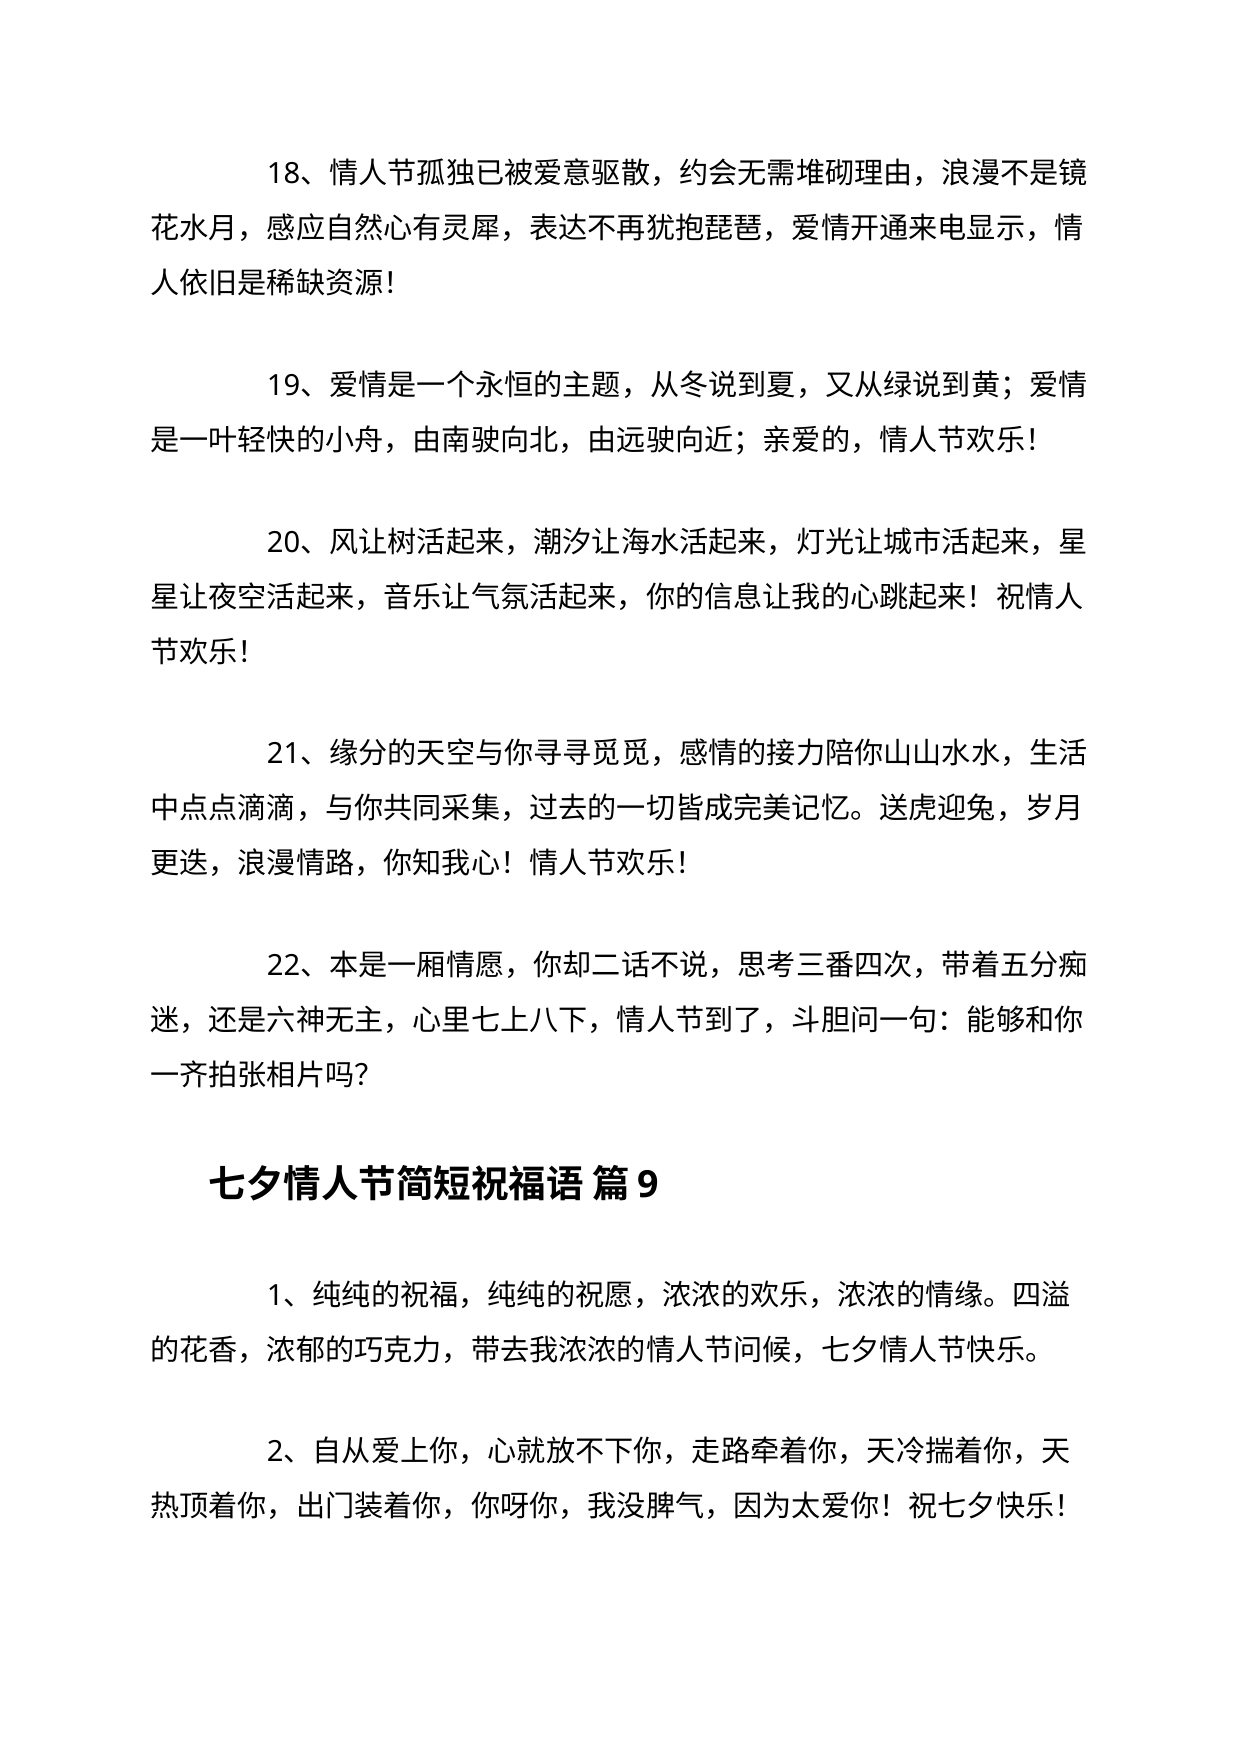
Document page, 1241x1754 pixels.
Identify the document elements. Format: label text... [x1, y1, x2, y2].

text 20、风让树活起来，潮汐让海水活起来，灯光让城市活起来，星星让夜空活起来，音乐让气氛活起来，你的信息让我的心跳起来！祝情人节欢乐！ [150, 518, 1090, 671]
text 七夕情人节简短祝福语 篇9 [150, 1153, 1090, 1208]
text 2、自从爱上你，心就放不下你，走路牵着你，天冷揣着你，天热顶着你，出门装着你，你呀你，我没脾气，因为太爱你！祝七夕快乐！ [150, 1428, 1090, 1525]
text 22、本是一厢情愿，你却二话不说，思考三番四次，带着五分痴迷，还是六神无主，心里七上八下，情人节到了，斗胆问一句：能够和你一齐拍张相片吗？ [150, 942, 1090, 1094]
text 19、爱情是一个永恒的主题，从冬说到夏，又从绿说到黄；爱情是一叶轻快的小舟，由南驶向北，由远驶向近；亲爱的，情人节欢乐！ [150, 362, 1090, 459]
text 21、缘分的天空与你寻寻觅觅，感情的接力陪你山山水水，生活中点点滴滴，与你共同采集，过去的一切皆成完美记忆。送虎迎兔，岁月更迭，浪漫情路，你知我心！情人节欢乐！ [150, 730, 1090, 882]
text 1、纯纯的祝福，纯纯的祝愿，浓浓的欢乐，浓浓的情缘。四溢的花香，浓郁的巧克力，带去我浓浓的情人节问候，七夕情人节快乐。 [150, 1271, 1090, 1368]
text 18、情人节孤独已被爱意驱散，约会无需堆砌理由，浪漫不是镜花水月，感应自然心有灵犀，表达不再犹抱琵琶，爱情开通来电显示，情人依旧是稀缺资源！ [150, 150, 1090, 302]
